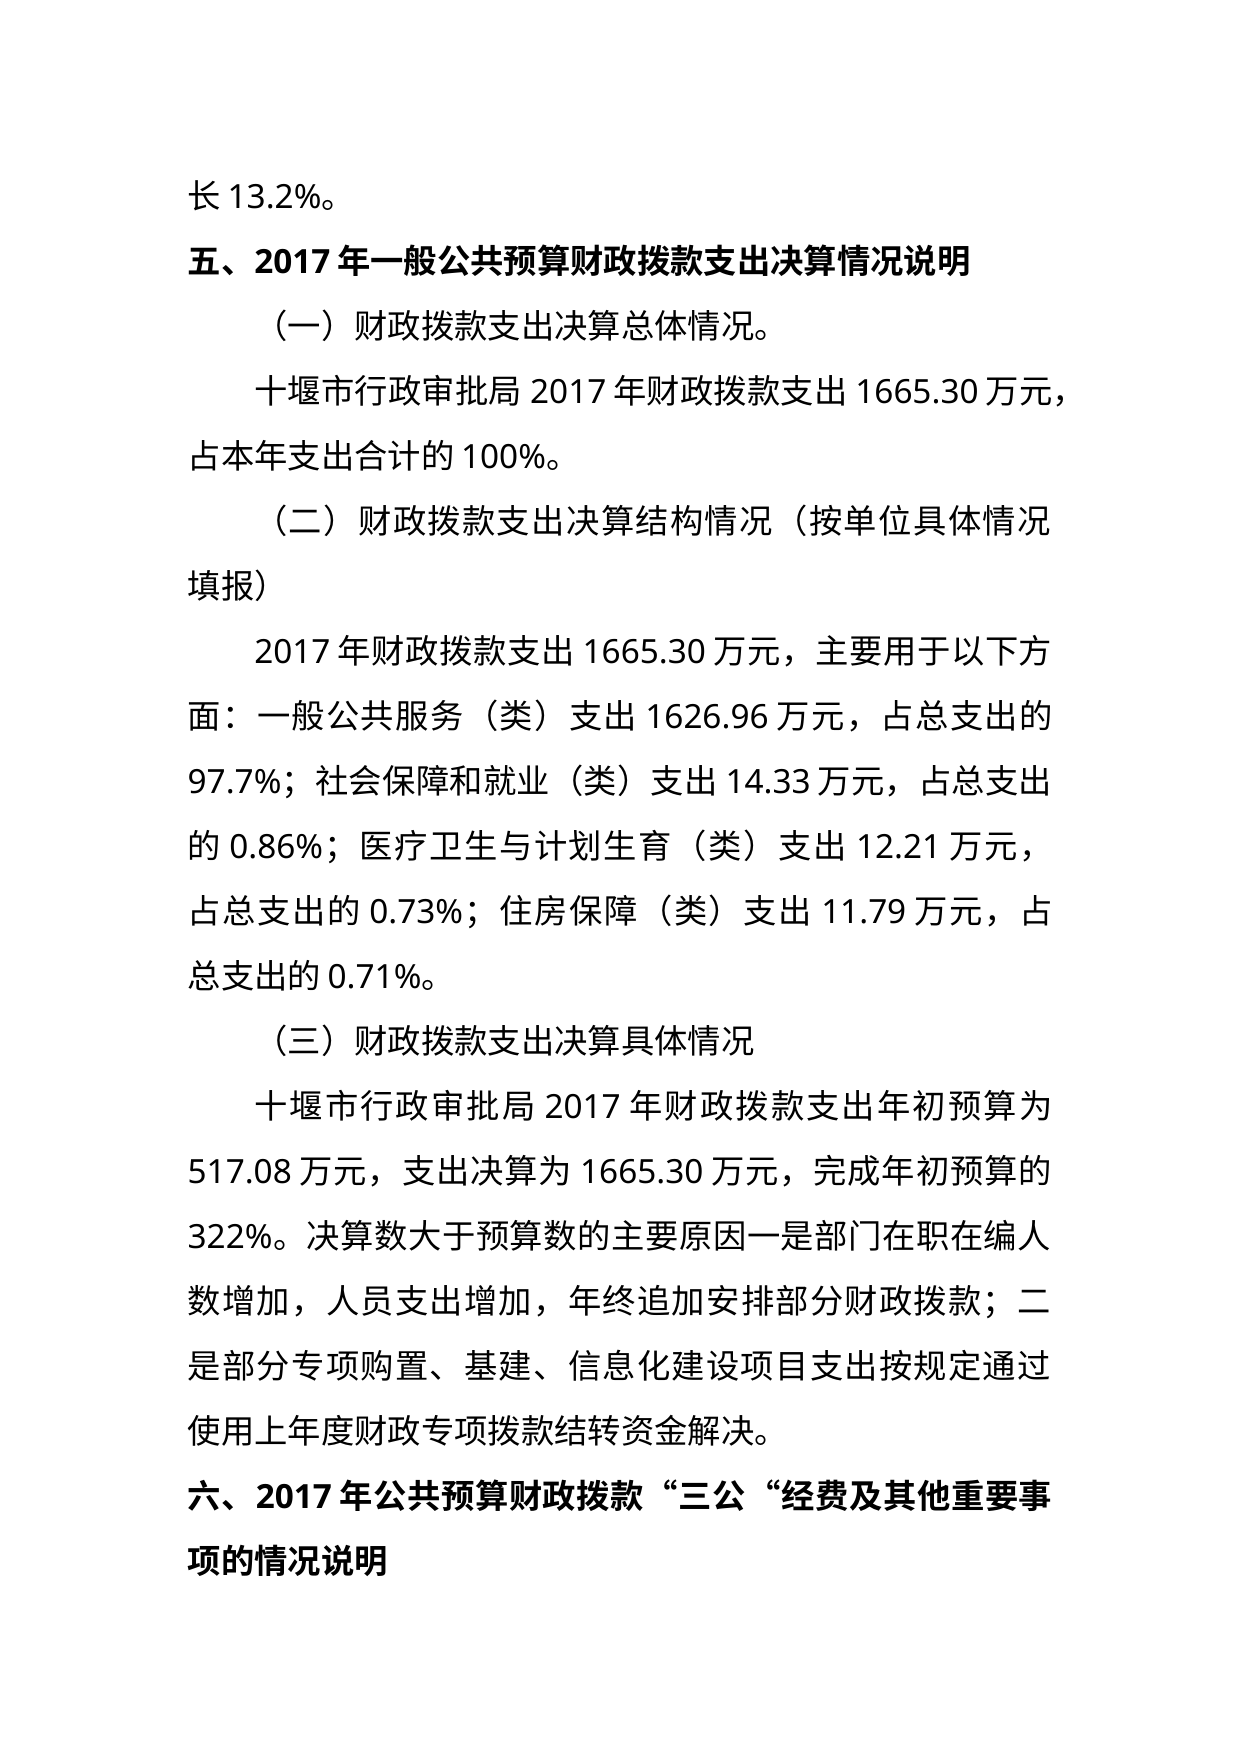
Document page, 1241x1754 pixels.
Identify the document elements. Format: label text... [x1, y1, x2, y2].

text 五、2017年一般公共预算财政拨款支出决算情况说明 [187, 227, 1053, 292]
text （二）财政拨款支出决算结构情况（按单位具体情况填报） [187, 487, 1053, 617]
text 六、2017年公共预算财政拨款“三公“经费及其他重要事项的情况说明 [187, 1462, 1053, 1592]
text 十堰市行政审批局2017年财政拨款支出年初预算为517.08万元，支出决算为1665.30万元，完成年初预算的322%。决算数大于预算数的主要原因一是部门在职在编人数增加，人员支出增加，年终追加安排部分财政拨款；二是部分专项购置、基建、信息化建设项目支出按规定通过使用上年度财政专项拨款结转资金解决。 [187, 1072, 1053, 1462]
text 2017年财政拨款支出1665.30万元，主要用于以下方面：一般公共服务（类）支出1626.96万元，占总支出的97.7%；社会保障和就业（类）支出14.33万元，占总支出的0.86%；医疗卫生与计划生育（类）支出12.21万元，占总支出的0.73%；住房保障（类）支出11.79万元，占总支出的0.71%。 [187, 617, 1053, 1007]
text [187, 162, 1053, 227]
text （一）财政拨款支出决算总体情况。 [187, 292, 1053, 357]
text （三）财政拨款支出决算具体情况 [187, 1007, 1053, 1072]
text 十堰市行政审批局2017年财政拨款支出1665.30万元，占本年支出合计的100%。 [187, 357, 1053, 487]
